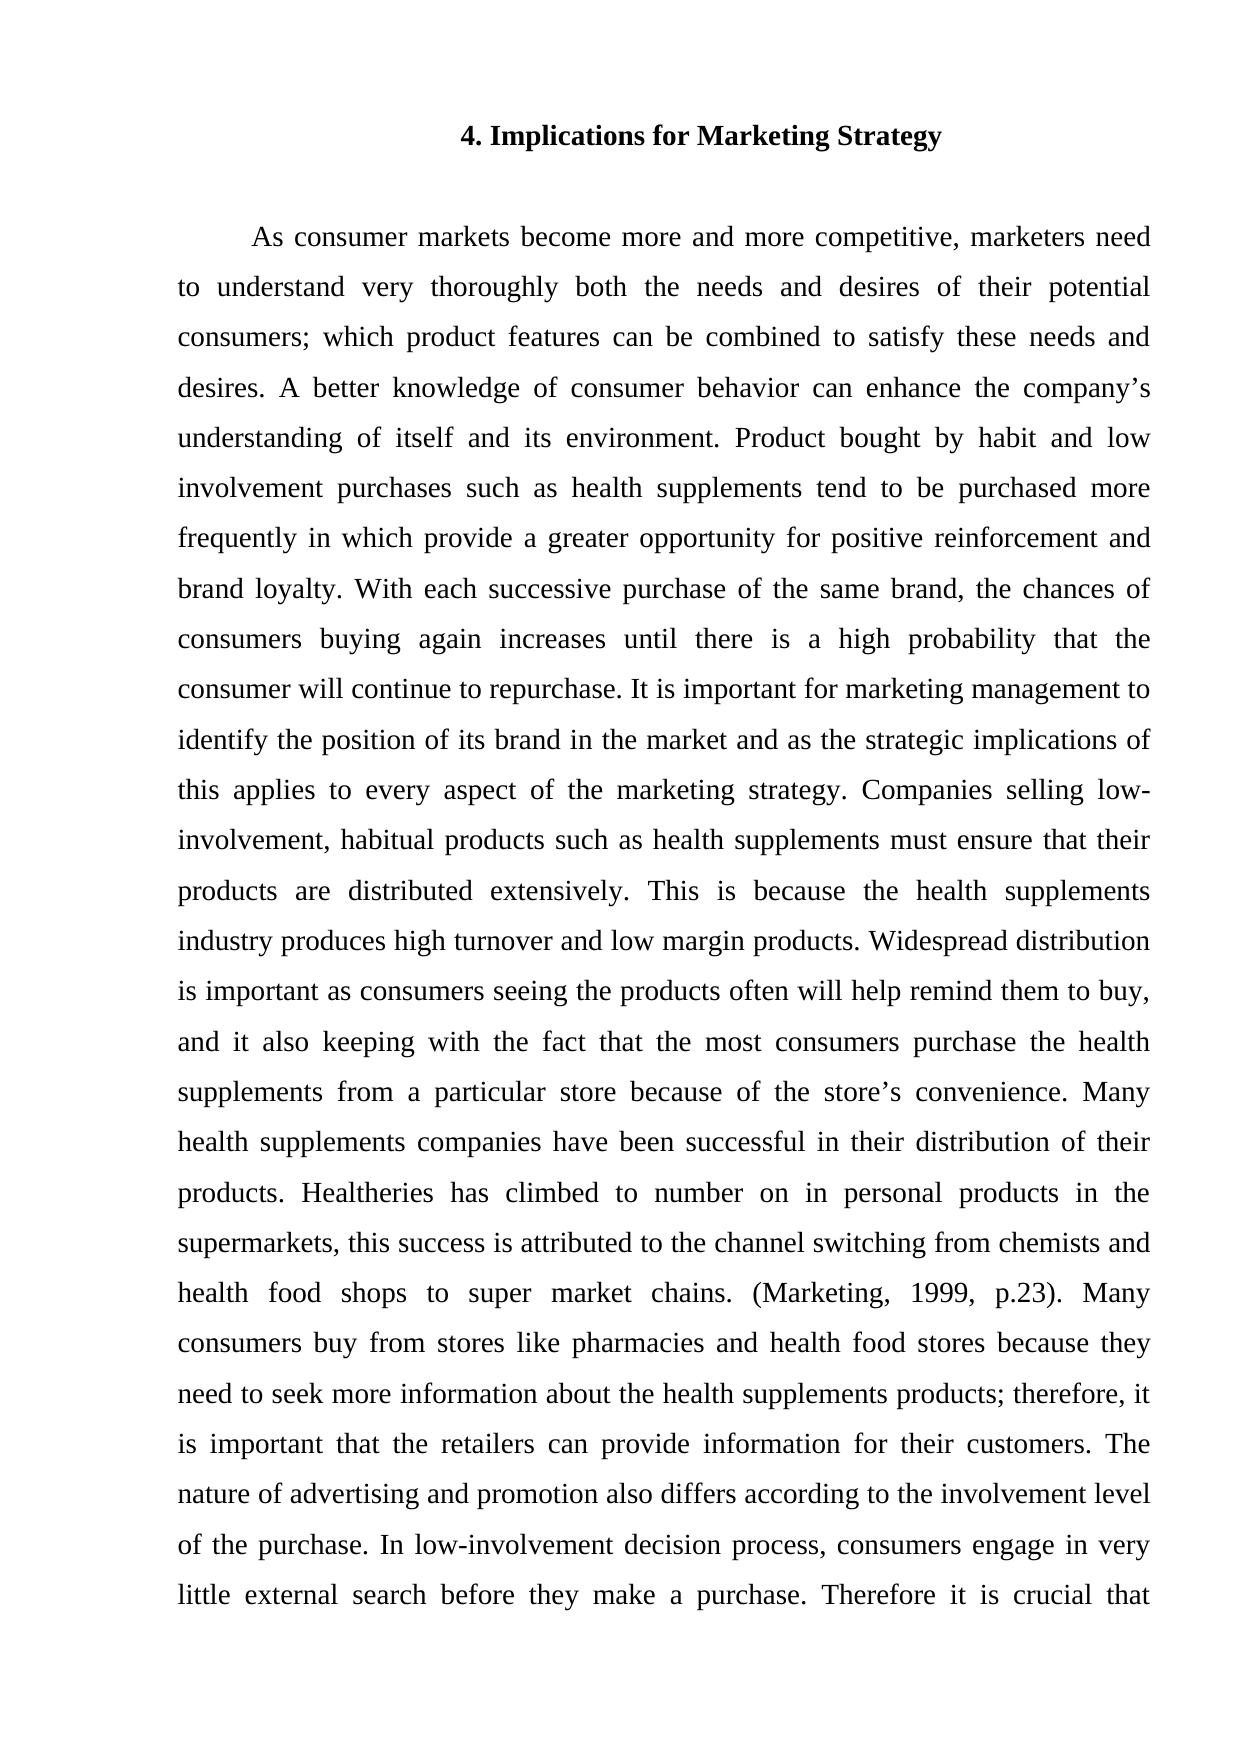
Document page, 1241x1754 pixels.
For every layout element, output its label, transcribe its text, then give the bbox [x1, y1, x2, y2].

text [177, 219, 1152, 1611]
text 4. Implications for Marketing Strategy [177, 118, 1152, 152]
